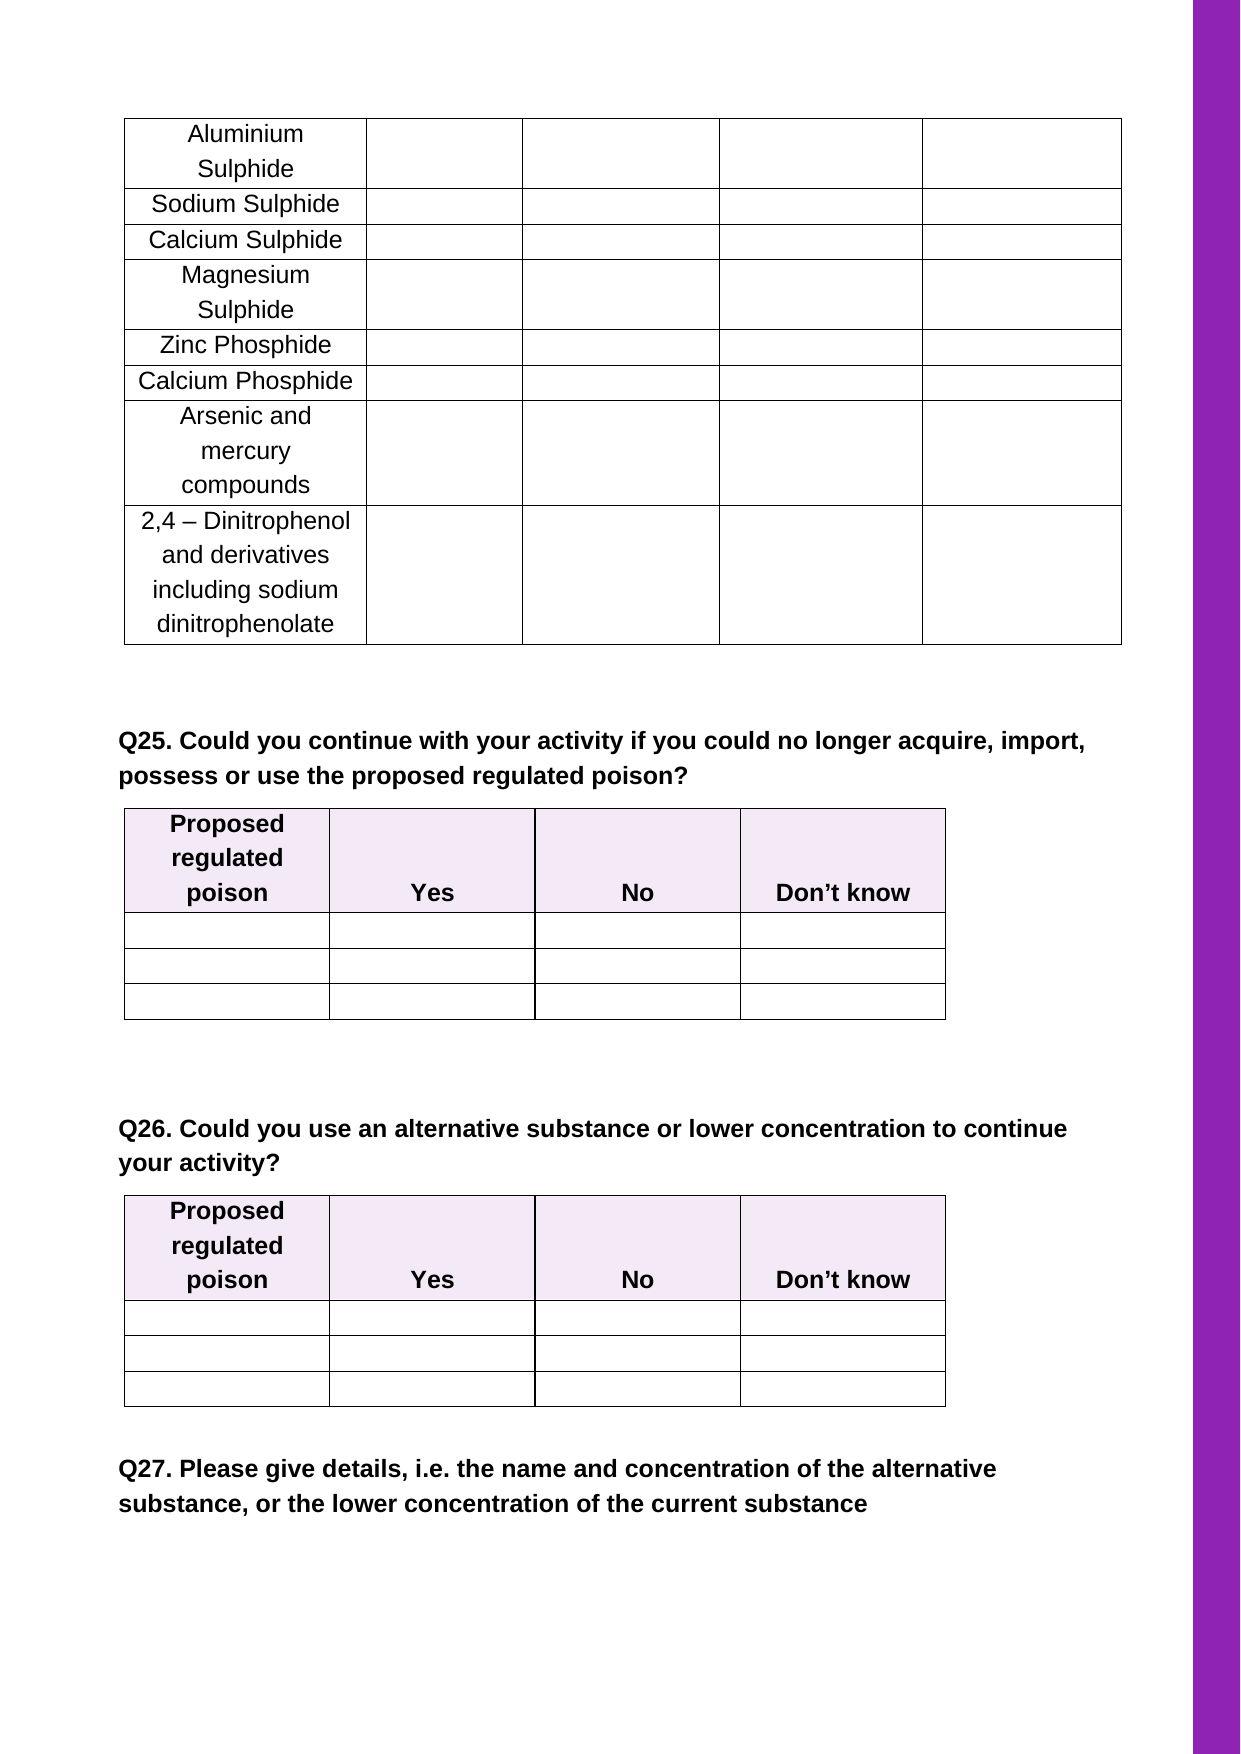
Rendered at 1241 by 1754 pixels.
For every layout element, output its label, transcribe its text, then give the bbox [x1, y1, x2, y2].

table_cell [720, 401, 922, 505]
table_cell [330, 913, 534, 948]
table_cell [330, 1301, 534, 1335]
table_header Proposed regulated poison [125, 809, 329, 912]
table_cell [367, 366, 522, 400]
table_header Don’t know [741, 809, 945, 912]
table_cell [741, 913, 945, 948]
table_cell [720, 330, 922, 365]
table_cell [367, 119, 522, 188]
table_cell [523, 119, 719, 188]
table_cell [923, 225, 1121, 259]
table_cell [741, 1336, 945, 1371]
table_cell [523, 506, 719, 644]
table_cell [536, 1372, 740, 1406]
table_cell [125, 1336, 329, 1371]
table_cell [741, 949, 945, 983]
table_cell [536, 1301, 740, 1335]
table_cell [536, 1336, 740, 1371]
table_cell [330, 1336, 534, 1371]
table_cell [741, 984, 945, 1019]
table_cell Calcium Phosphide [125, 366, 366, 400]
table_cell [523, 401, 719, 505]
table_cell [923, 330, 1121, 365]
text Q26. Could you use an alternative substance or lower concentration to continue your activity? [118, 1114, 1122, 1177]
table_cell [330, 949, 534, 983]
table_cell [923, 119, 1121, 188]
table_header No [536, 1196, 740, 1299]
table_cell [923, 366, 1121, 400]
table_cell [923, 189, 1121, 224]
table_cell [330, 1372, 534, 1406]
text Q27. Please give details, i.e. the name and concentration of the alternative substance, or the lower concentration of the current substance [118, 1454, 1122, 1517]
table_cell [536, 949, 740, 983]
table_cell [720, 119, 922, 188]
table_cell [720, 506, 922, 644]
table_cell [367, 189, 522, 224]
table_cell [923, 260, 1121, 329]
table_cell [523, 366, 719, 400]
table_cell Calcium Sulphide [125, 225, 366, 259]
table_cell [720, 260, 922, 329]
table_header Don’t know [741, 1196, 945, 1299]
table_cell [523, 225, 719, 259]
table_cell [125, 913, 329, 948]
table_cell 2,4 – Dinitrophenol and derivatives including sodium dinitrophenolate [125, 506, 366, 644]
text Q25. Could you continue with your activity if you could no longer acquire, import, possess or use the proposed regulated poison? [118, 726, 1122, 789]
table_cell [367, 506, 522, 644]
table_cell [367, 401, 522, 505]
table_cell Zinc Phosphide [125, 330, 366, 365]
table_cell [923, 506, 1121, 644]
table_cell [367, 225, 522, 259]
table_header Yes [330, 1196, 534, 1299]
table_cell [720, 189, 922, 224]
table_cell Magnesium Sulphide [125, 260, 366, 329]
table_cell [720, 366, 922, 400]
table_cell [523, 189, 719, 224]
table_cell Arsenic and mercury compounds [125, 401, 366, 505]
table_header Proposed regulated poison [125, 1196, 329, 1299]
table_cell [367, 330, 522, 365]
table_cell [125, 949, 329, 983]
table_cell [330, 984, 534, 1019]
table_cell [536, 913, 740, 948]
table_cell [741, 1372, 945, 1406]
table_cell [523, 260, 719, 329]
table_cell [523, 330, 719, 365]
table_cell Sodium Sulphide [125, 189, 366, 224]
table_cell Aluminium Sulphide [125, 119, 366, 188]
table_cell [923, 401, 1121, 505]
table_header No [536, 809, 740, 912]
table_cell [125, 1372, 329, 1406]
table_header Yes [330, 809, 534, 912]
table_cell [125, 984, 329, 1019]
table_cell [720, 225, 922, 259]
table_cell [367, 260, 522, 329]
table_cell [741, 1301, 945, 1335]
table_cell [125, 1301, 329, 1335]
table_cell [536, 984, 740, 1019]
